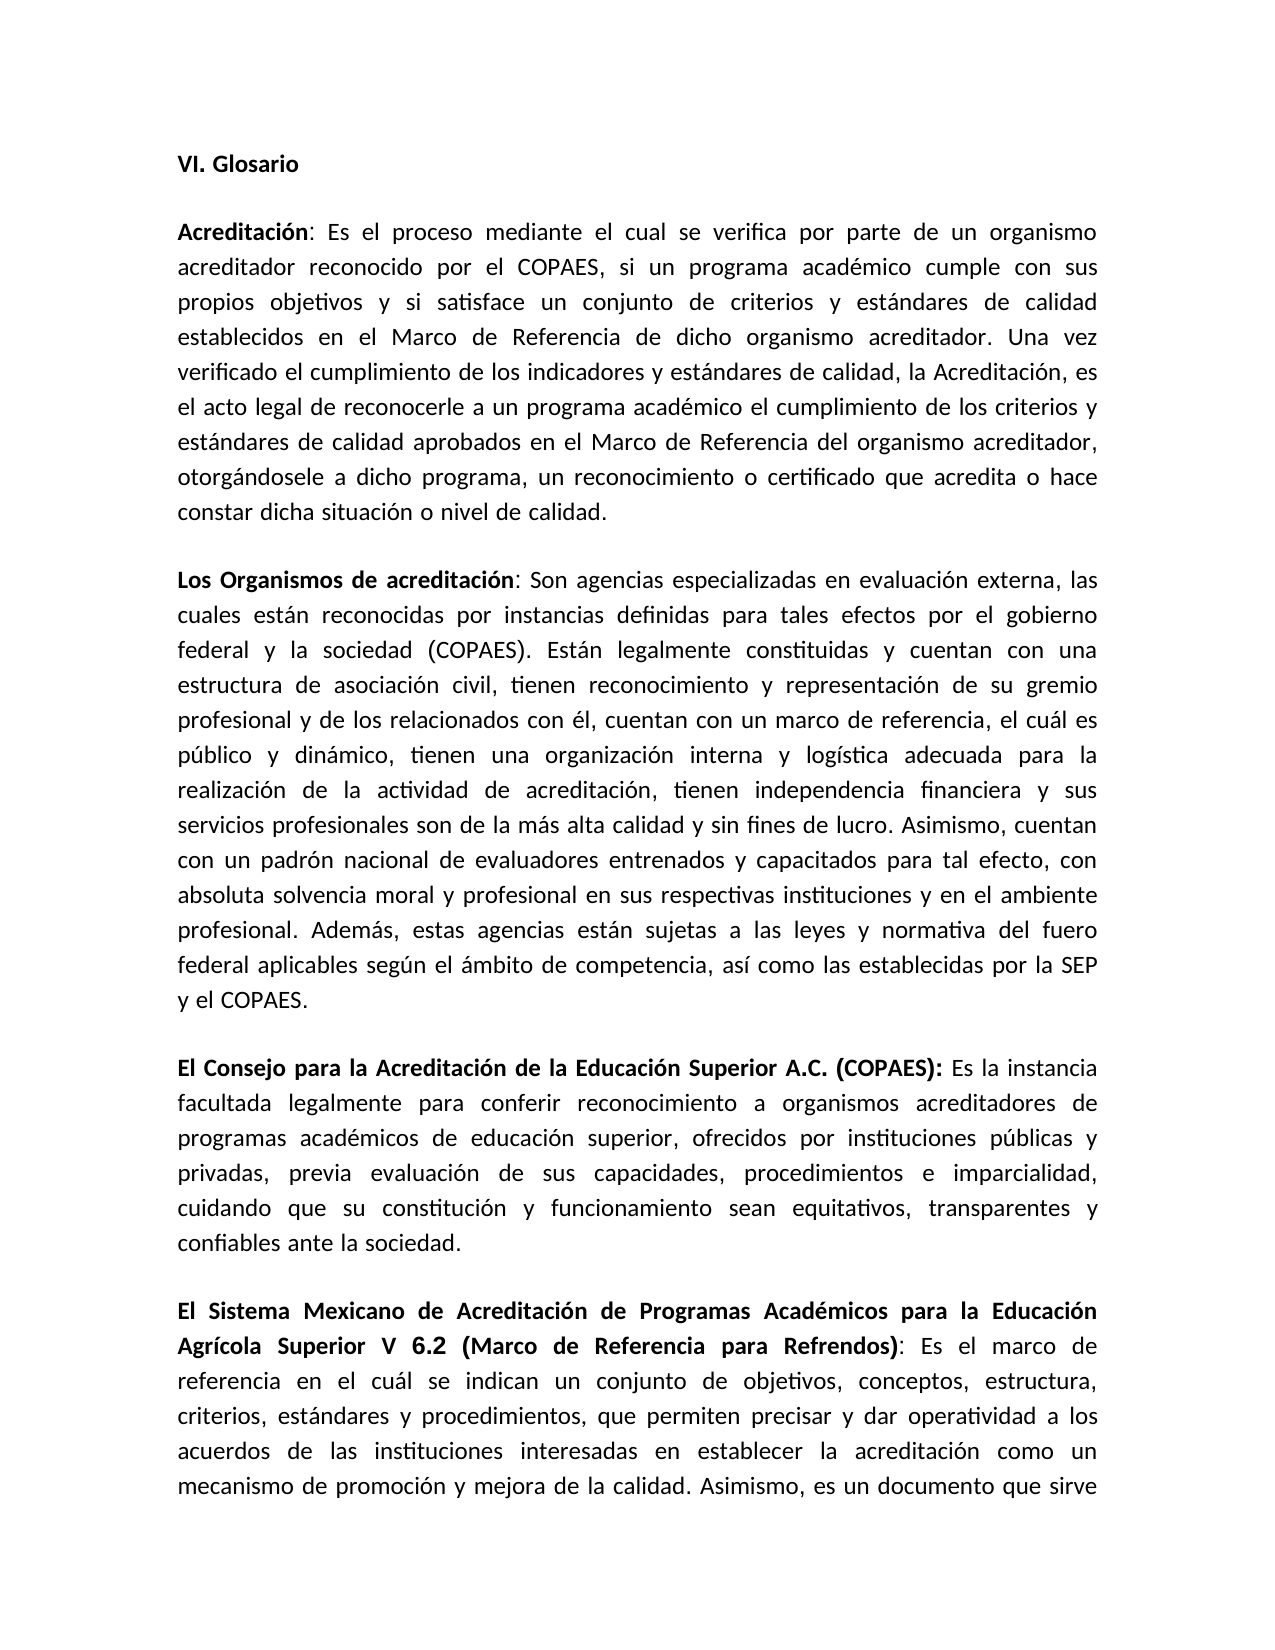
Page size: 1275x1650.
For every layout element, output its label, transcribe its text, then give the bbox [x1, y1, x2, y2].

text VI. Glosario [177, 148, 1098, 178]
text Acreditación: Es el proceso mediante el cual se verifica por parte de un organismo acreditador reconocido por el COPAES, si un programa académico cumple con sus propios objetivos y si satisface un conjunto de criterios y estándares de calidad establecidos en el Marco de Referencia de dicho organismo acreditador. Una vez verificado el cumplimiento de los indicadores y estándares de calidad, la Acreditación, es el acto legal de reconocerle a un programa académico el cumplimiento de los criterios y estándares de calidad aprobados en el Marco de Referencia del organismo acreditador, otorgándosele a dicho programa, un reconocimiento o certificado que acredita o hace constar dicha situación o nivel de calidad. [177, 216, 1098, 526]
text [177, 1295, 1098, 1500]
text Los Organismos de acreditación: Son agencias especializadas en evaluación externa, las cuales están reconocidas por instancias definidas para tales efectos por el gobierno federal y la sociedad (COPAES). Están legalmente constituidas y cuentan con una estructura de asociación civil, tienen reconocimiento y representación de su gremio profesional y de los relacionados con él, cuentan con un marco de referencia, el cuál es público y dinámico, tienen una organización interna y logística adecuada para la realización de la actividad de acreditación, tienen independencia financiera y sus servicios profesionales son de la más alta calidad y sin fines de lucro. Asimismo, cuentan con un padrón nacional de evaluadores entrenados y capacitados para tal efecto, con absoluta solvencia moral y profesional en sus respectivas instituciones y en el ambiente profesional. Además, estas agencias están sujetas a las leyes y normativa del fuero federal aplicables según el ámbito de competencia, así como las establecidas por la SEP y el COPAES. [177, 564, 1098, 1014]
text El Consejo para la Acreditación de la Educación Superior A.C. (COPAES): Es la instancia facultada legalmente para conferir reconocimiento a organismos acreditadores de programas académicos de educación superior, ofrecidos por instituciones públicas y privadas, previa evaluación de sus capacidades, procedimientos e imparcialidad, cuidando que su constitución y funcionamiento sean equitativos, transparentes y confiables ante la sociedad. [177, 1052, 1098, 1257]
